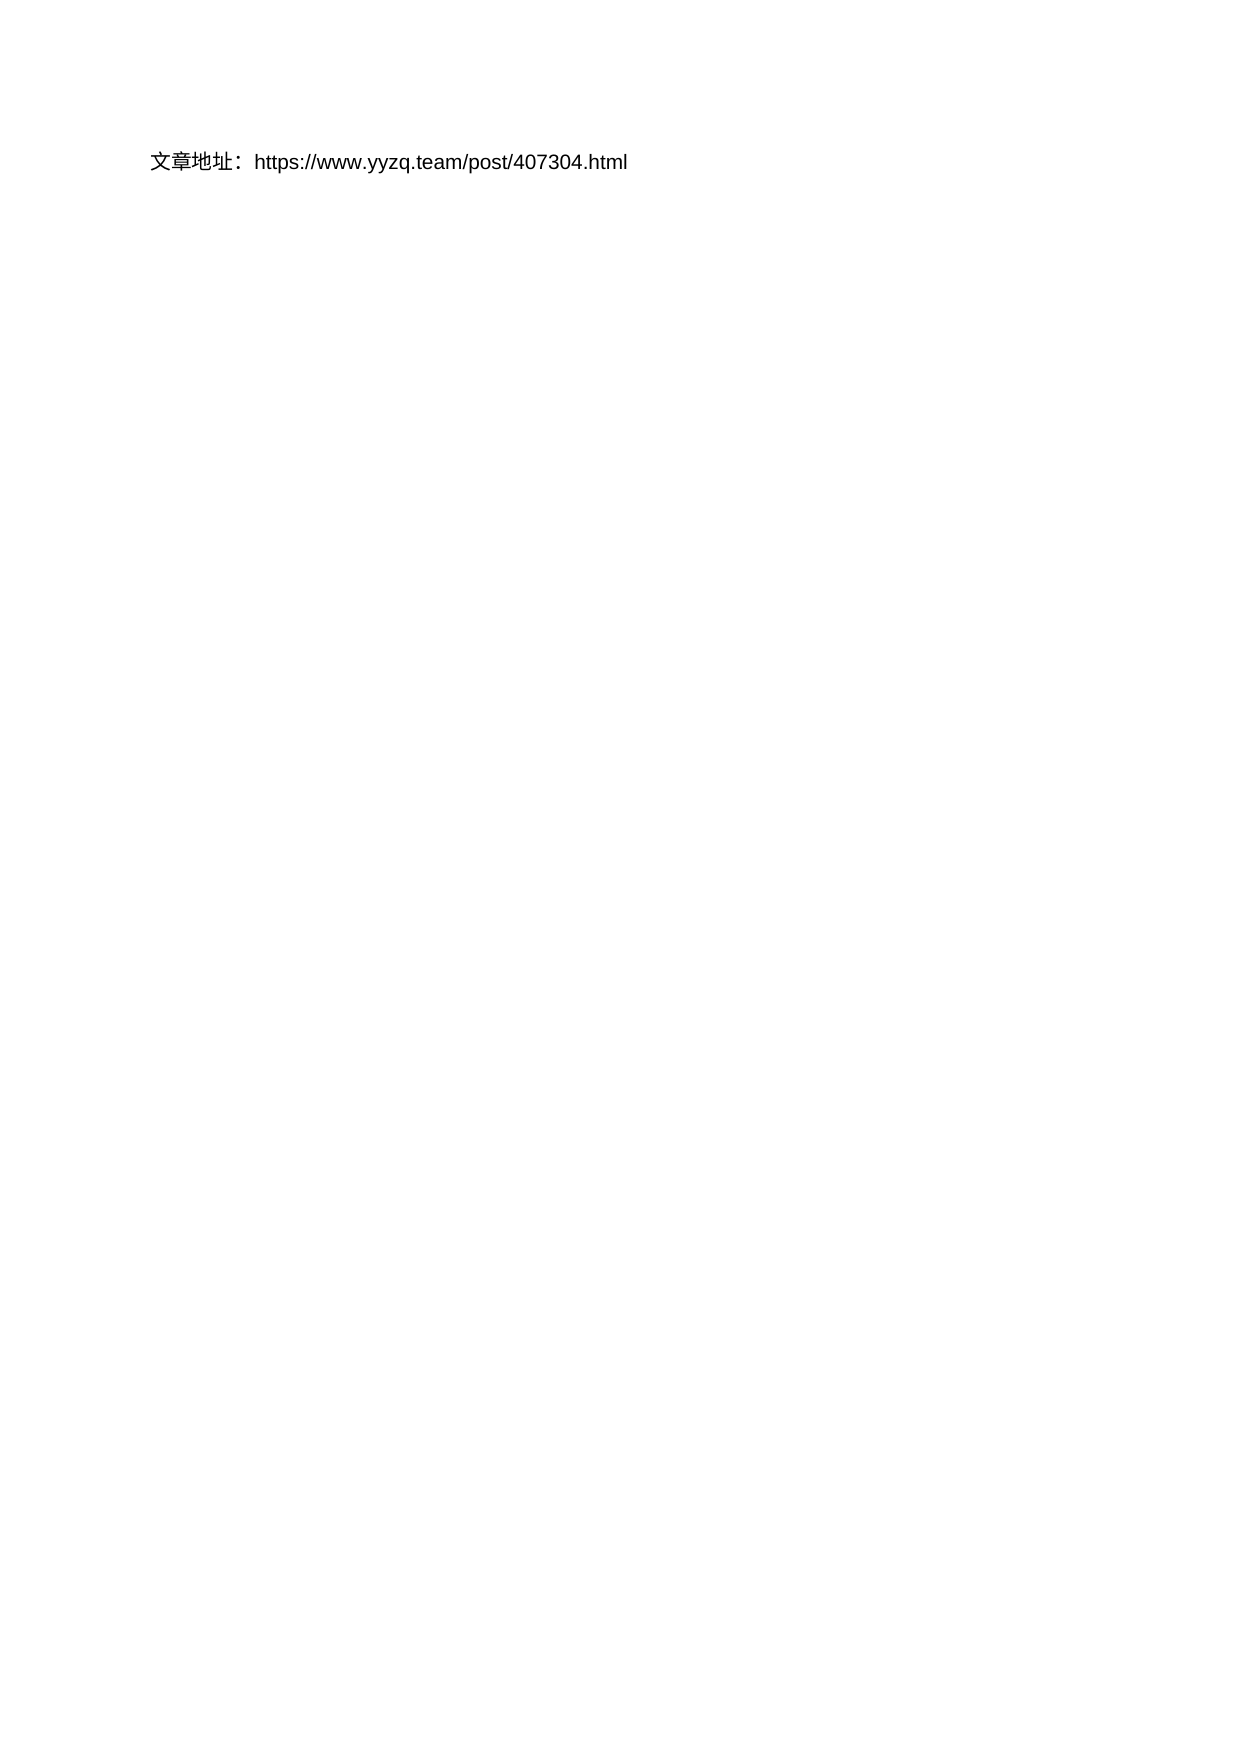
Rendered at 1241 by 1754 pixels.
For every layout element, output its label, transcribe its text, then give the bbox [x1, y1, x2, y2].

text 文章地址：https://www.yyzq.team/post/407304.html [150, 150, 1090, 174]
